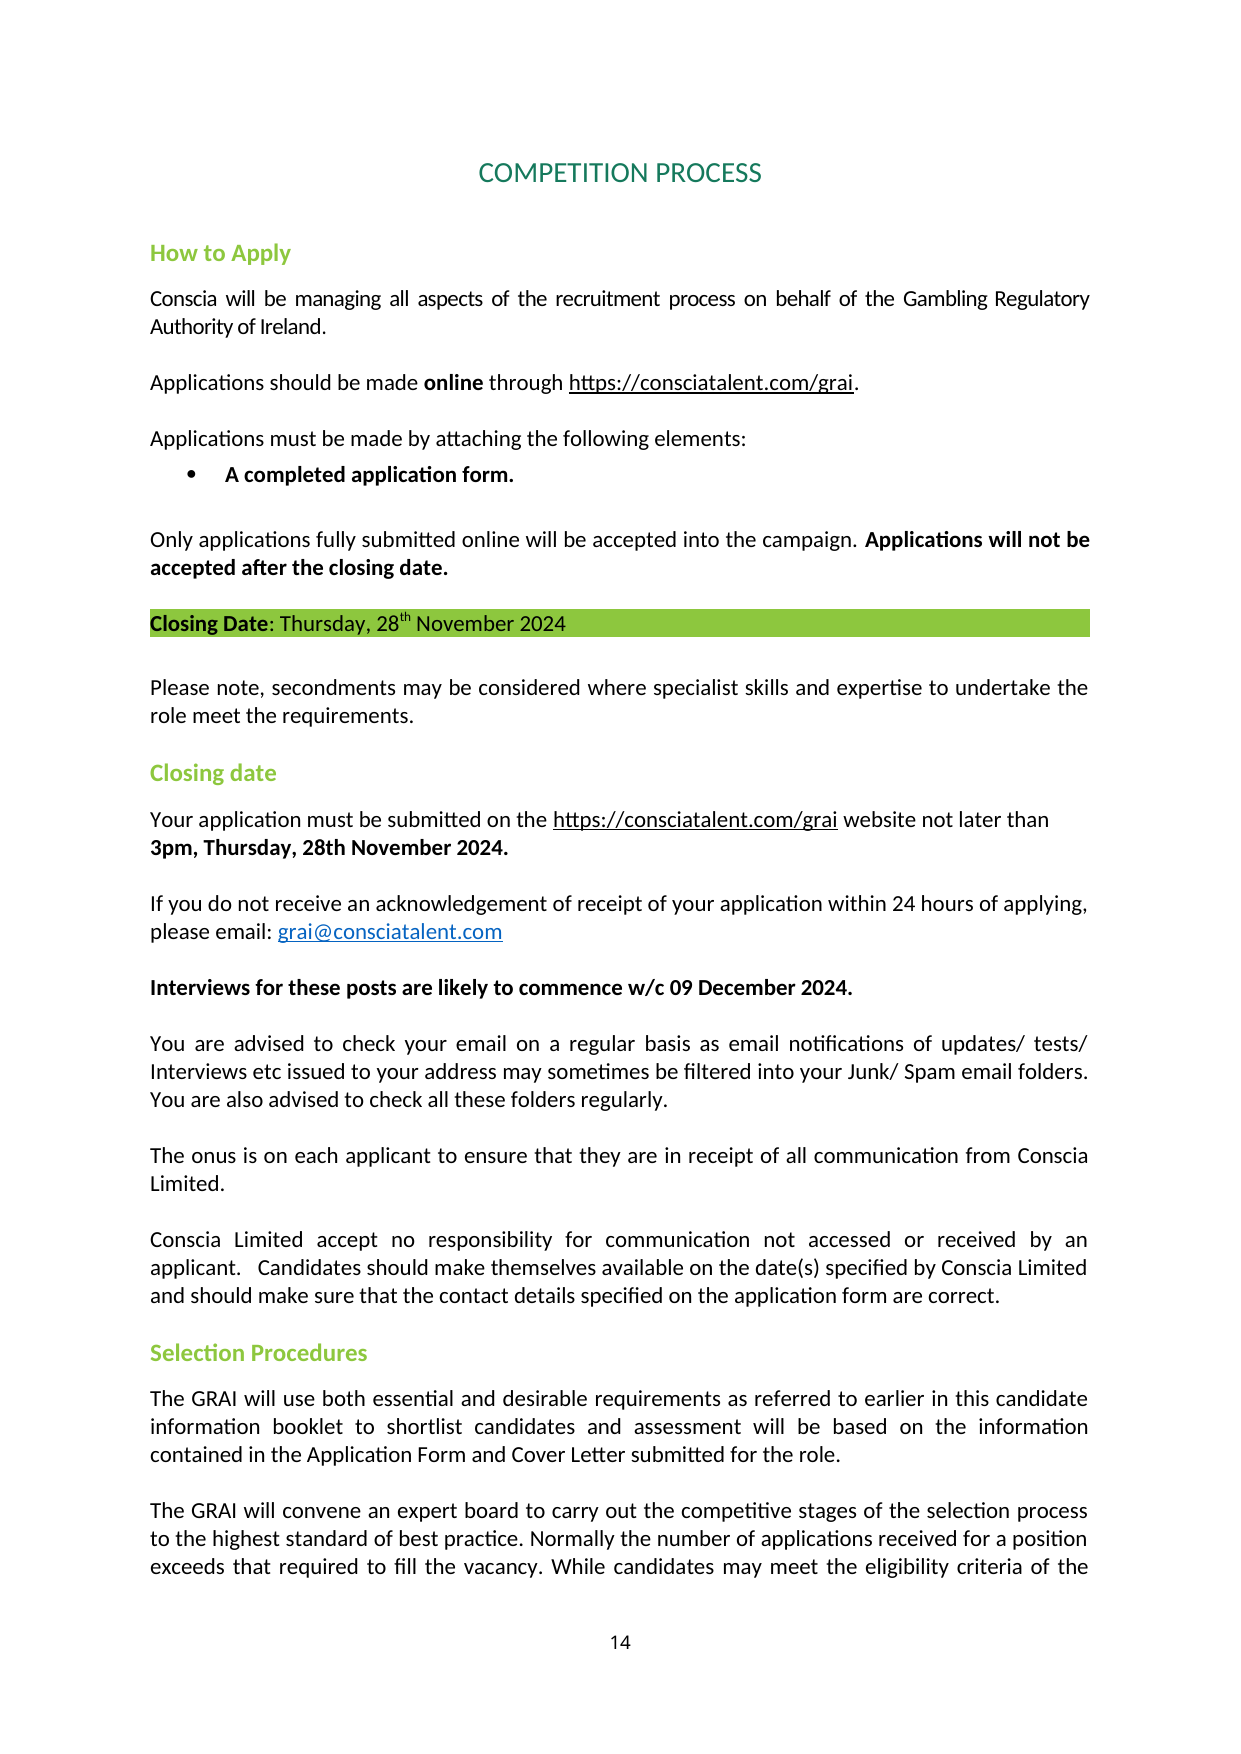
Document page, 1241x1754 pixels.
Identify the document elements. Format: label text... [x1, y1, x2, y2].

text Applications must be made by attaching the following elements: [150, 424, 1090, 452]
text The GRAI will use both essential and desirable requirements as referred to earlier in this candidate information booklet to shortlist candidates and assessment will be based on the information contained in the Application Form and Cover Letter submitted for the role. [150, 1384, 1090, 1468]
text Conscia Limited accept no responsibility for communication not accessed or received by an applicant. Candidates should make themselves available on the date(s) specified by Conscia Limited and should make sure that the contact details specified on the application form are correct. [150, 1225, 1090, 1309]
text Interviews for these posts are likely to commence w/c 09 December 2024. [150, 973, 1090, 1001]
list A completed application form. [187, 461, 1090, 489]
subtitle How to Apply [150, 237, 1090, 267]
text Your application must be submitted on the https://consciatalent.com/grai website not later than [150, 805, 1090, 833]
subtitle COMPETITION PROCESS [150, 154, 1090, 190]
text Conscia will be managing all aspects of the recruitment process on behalf of the Gambling Regulatory Authority of Ireland. [150, 284, 1090, 340]
text The onus is on each applicant to ensure that they are in receipt of all communication from Conscia Limited. [150, 1141, 1090, 1197]
text Closing Date: Thursday, 28th November 2024 [150, 609, 1090, 637]
subtitle Selection Procedures [150, 1337, 1090, 1368]
text If you do not receive an acknowledgement of receipt of your application within 24 hours of applying, please email: grai@consciatalent.com [150, 889, 1090, 945]
text You are advised to check your email on a regular basis as email notifications of updates/ tests/ Interviews etc issued to your address may sometimes be filtered into your Junk/ Spam email folders. You are also advised to check all these folders regularly. [150, 1029, 1090, 1113]
text Please note, secondments may be considered where specialist skills and expertise to undertake the role meet the requirements. [150, 673, 1090, 729]
text 3pm, Thursday, 28th November 2024. [150, 833, 1090, 861]
subtitle Closing date [150, 757, 1090, 788]
text Applications should be made online through https://consciatalent.com/grai. [150, 368, 1090, 396]
text Only applications fully submitted online will be accepted into the campaign. Applications will not be accepted after the closing date. [150, 525, 1090, 581]
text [150, 1496, 1090, 1580]
